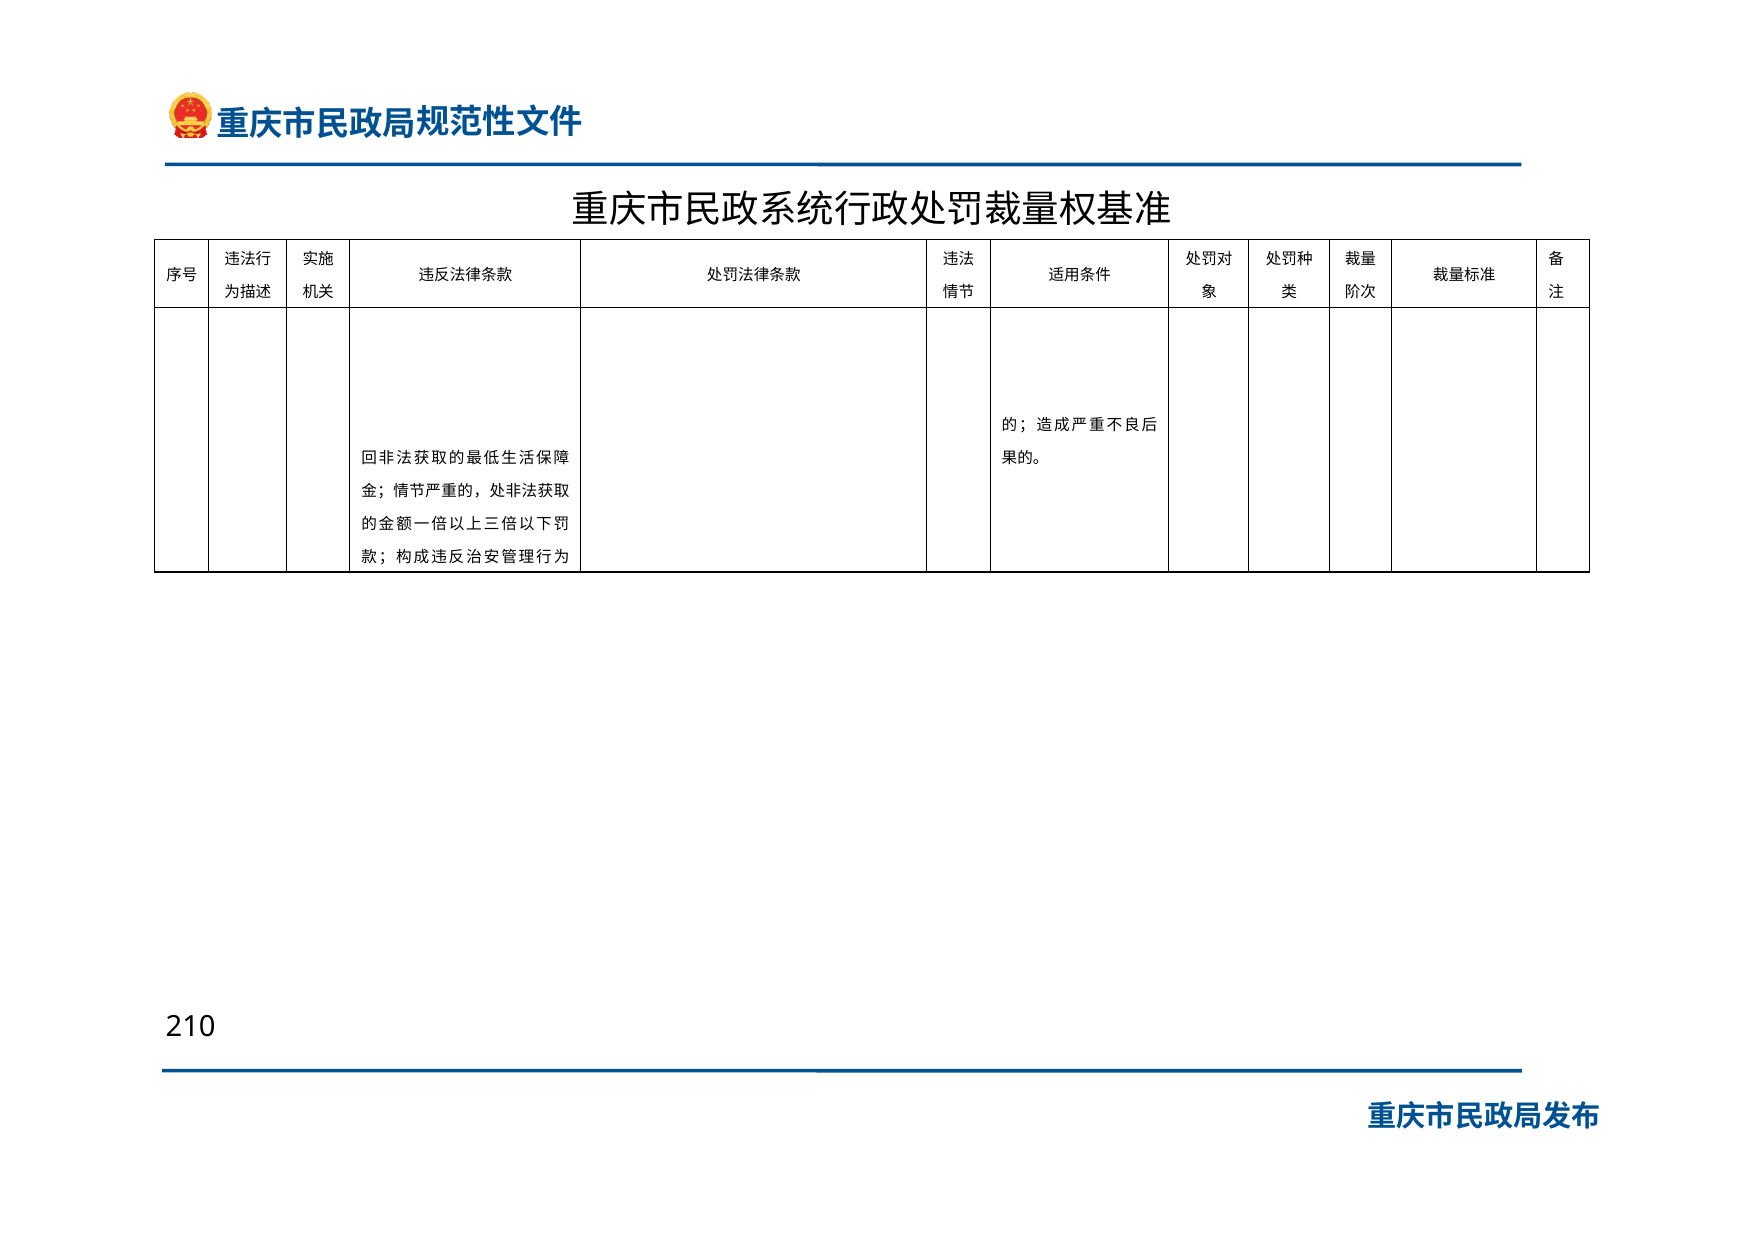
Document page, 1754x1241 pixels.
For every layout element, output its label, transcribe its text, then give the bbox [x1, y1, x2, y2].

table_cell 裁量标准 [1392, 240, 1536, 307]
table_cell 违法情节 [927, 240, 990, 307]
table_cell 处罚法律条款 [581, 240, 926, 307]
table_cell 实施机关 [287, 240, 349, 307]
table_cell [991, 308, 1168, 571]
table_cell 裁量阶次 [1330, 240, 1391, 307]
table_cell 处罚种类 [1249, 240, 1329, 307]
table_cell 备注 [1537, 240, 1589, 307]
table_cell 适用条件 [991, 240, 1168, 307]
table_header 重庆市民政系统行政处罚裁量权基准 [154, 174, 1589, 239]
picture [165, 90, 216, 142]
table_cell 违反法律条款 [350, 240, 580, 307]
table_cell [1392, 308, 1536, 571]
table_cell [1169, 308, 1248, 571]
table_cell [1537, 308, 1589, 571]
table_cell 违法行为描述 [209, 240, 286, 307]
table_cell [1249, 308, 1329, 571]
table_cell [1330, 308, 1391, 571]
table_cell 处罚对象 [1169, 240, 1248, 307]
table_cell 序号 [155, 240, 208, 307]
